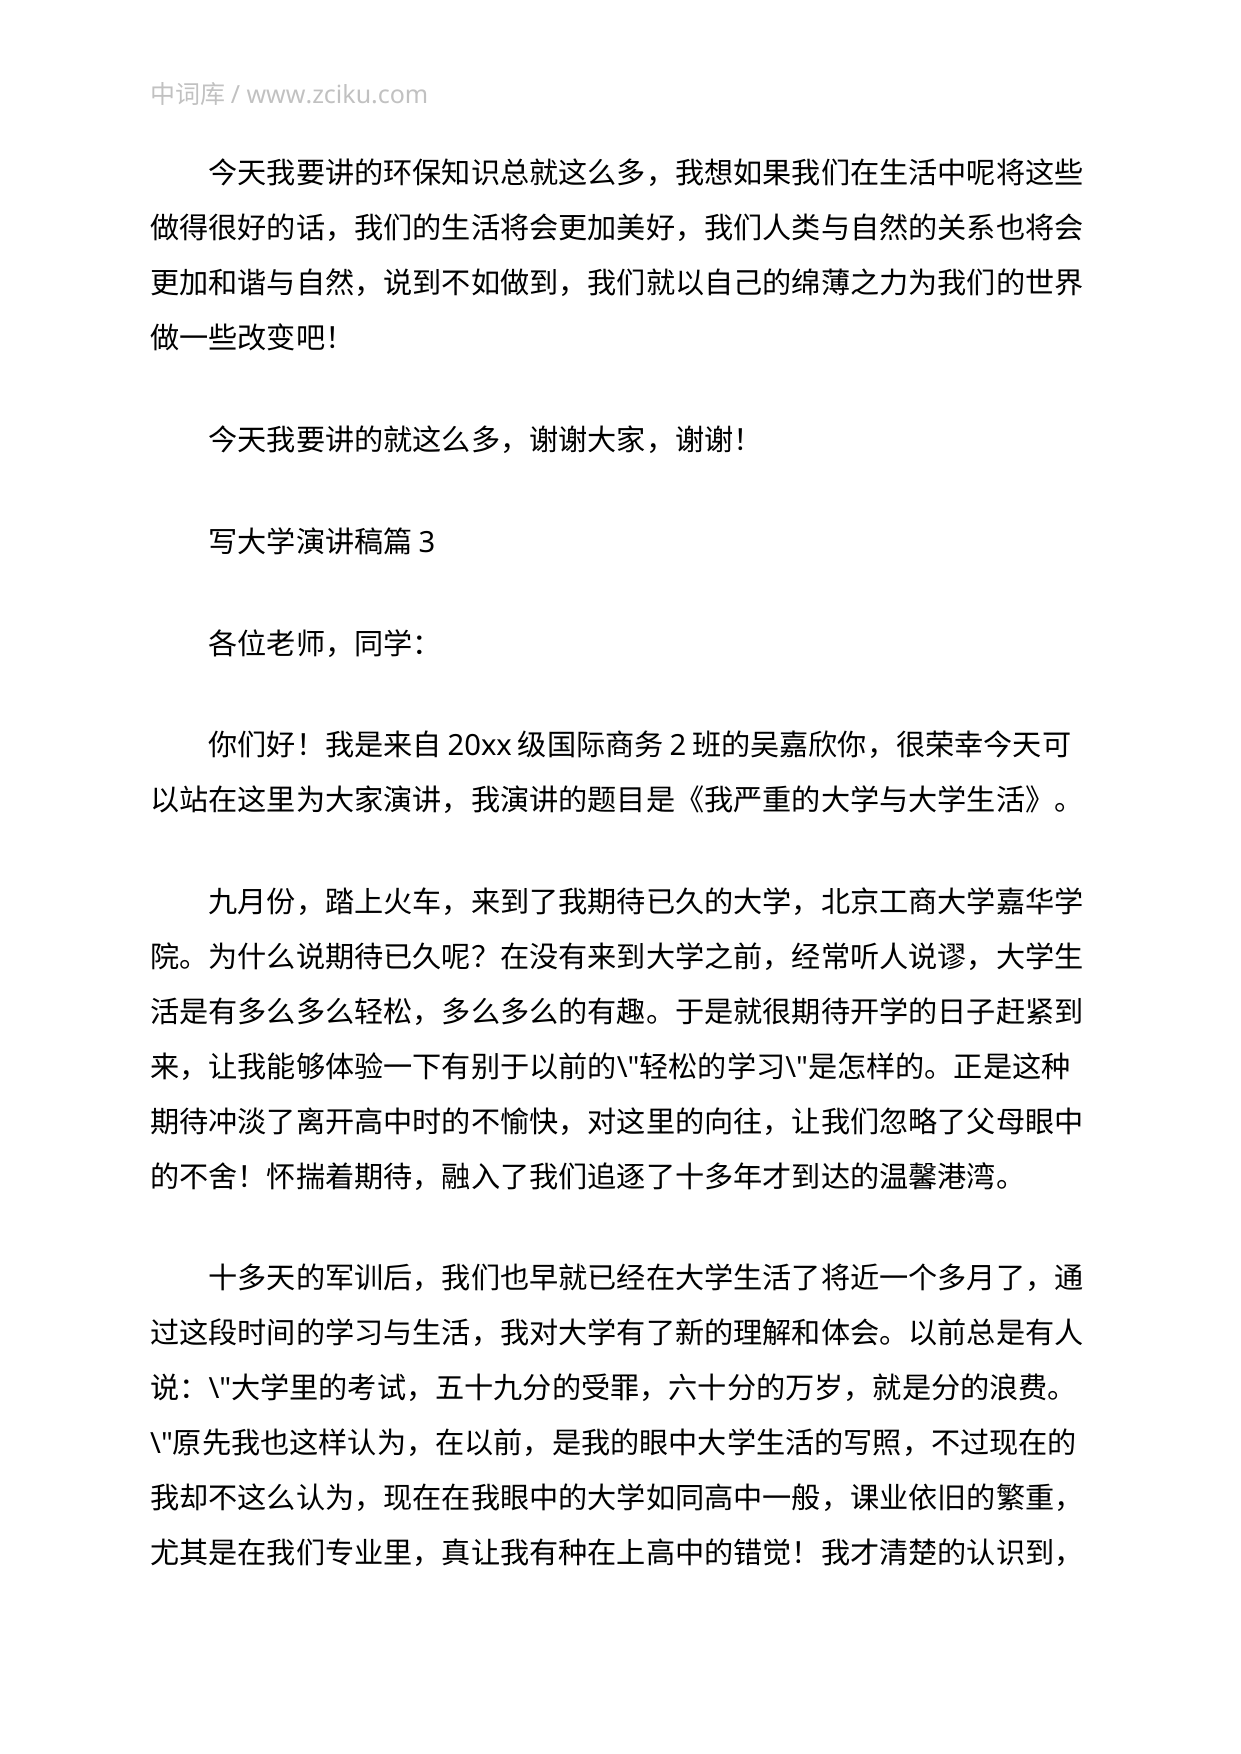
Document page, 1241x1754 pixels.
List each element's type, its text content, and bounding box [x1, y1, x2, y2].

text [150, 1255, 1090, 1572]
text 写大学演讲稿篇3 [150, 518, 1090, 561]
text 九月份，踏上火车，来到了我期待已久的大学，北京工商大学嘉华学院。为什么说期待已久呢？在没有来到大学之前，经常听人说谬，大学生活是有多么多么轻松，多么多么的有趣。于是就很期待开学的日子赶紧到来，让我能够体验一下有别于以前的\"轻松的学习\"是怎样的。正是这种期待冲淡了离开高中时的不愉快，对这里的向往，让我们忽略了父母眼中的不舍！怀揣着期待，融入了我们追逐了十多年才到达的温馨港湾。 [150, 879, 1090, 1196]
text 今天我要讲的环保知识总就这么多，我想如果我们在生活中呢将这些做得很好的话，我们的生活将会更加美好，我们人类与自然的关系也将会更加和谐与自然，说到不如做到，我们就以自己的绵薄之力为我们的世界做一些改变吧！ [150, 150, 1090, 357]
text 各位老师，同学： [150, 620, 1090, 662]
text 今天我要讲的就这么多，谢谢大家，谢谢！ [150, 416, 1090, 459]
text 你们好！我是来自20xx级国际商务2班的吴嘉欣你，很荣幸今天可以站在这里为大家演讲，我演讲的题目是《我严重的大学与大学生活》。 [150, 722, 1090, 819]
